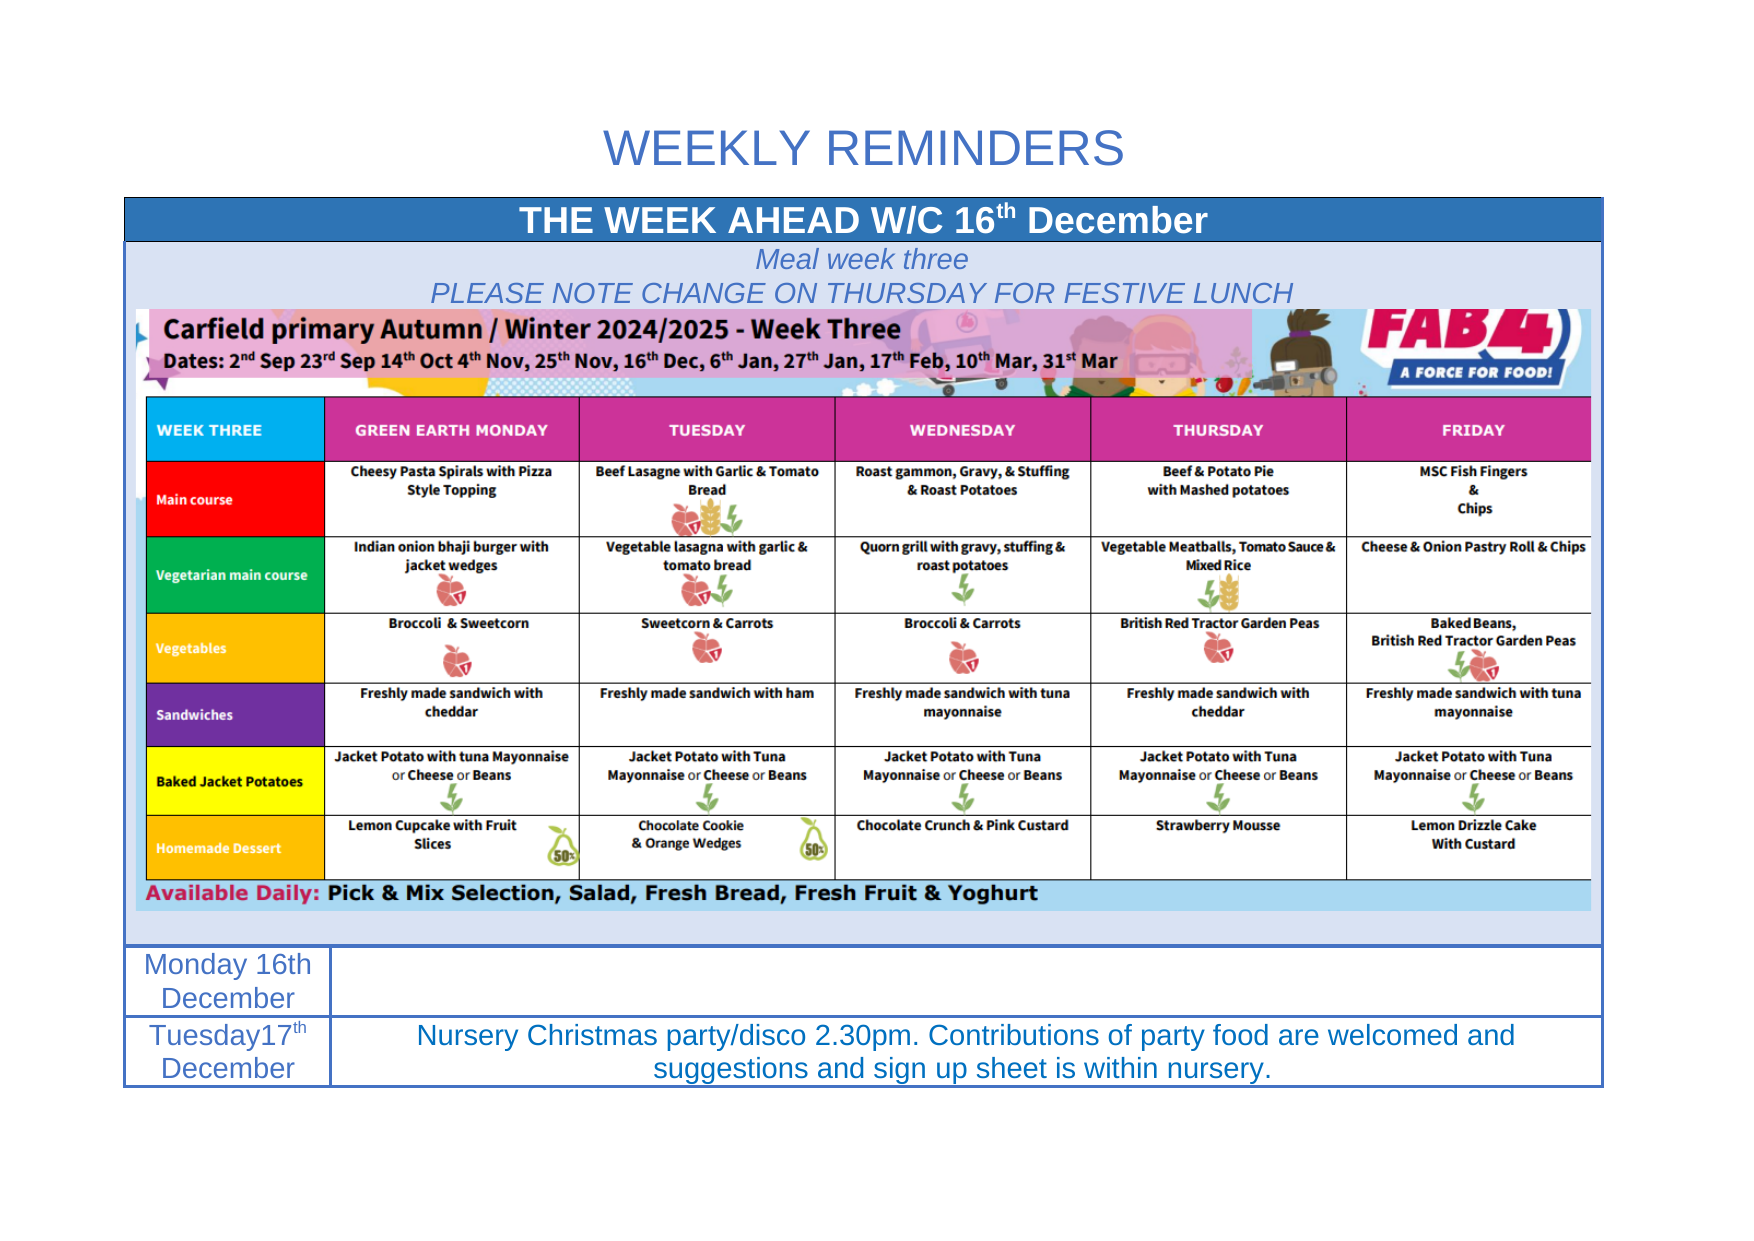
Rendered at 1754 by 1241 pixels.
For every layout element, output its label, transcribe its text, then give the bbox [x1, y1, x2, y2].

table_header THE WEEK AHEAD W/C 16th December [125, 198, 1601, 241]
table_cell Tuesday17th December [126, 1018, 329, 1085]
table_cell Monday 16th December [126, 948, 329, 1014]
table_cell Meal week three PLEASE NOTE CHANGE ON THURSDAY FOR FESTIVE LUNCH [126, 242, 1601, 944]
text WEEKLY REMINDERS [124, 118, 1604, 176]
table_cell Nursery Christmas party/disco 2.30pm. Contributions of party food are welcomed and suggestions and sign up sheet is within nursery. [1280, 1018, 1601, 1085]
table_cell Nursery Christmas party/disco 2.30pm. Contributions of party food are welcomed and suggestions and sign up sheet is within nursery. [332, 1018, 653, 1085]
table_cell [332, 948, 1601, 1014]
picture [135, 309, 1592, 911]
